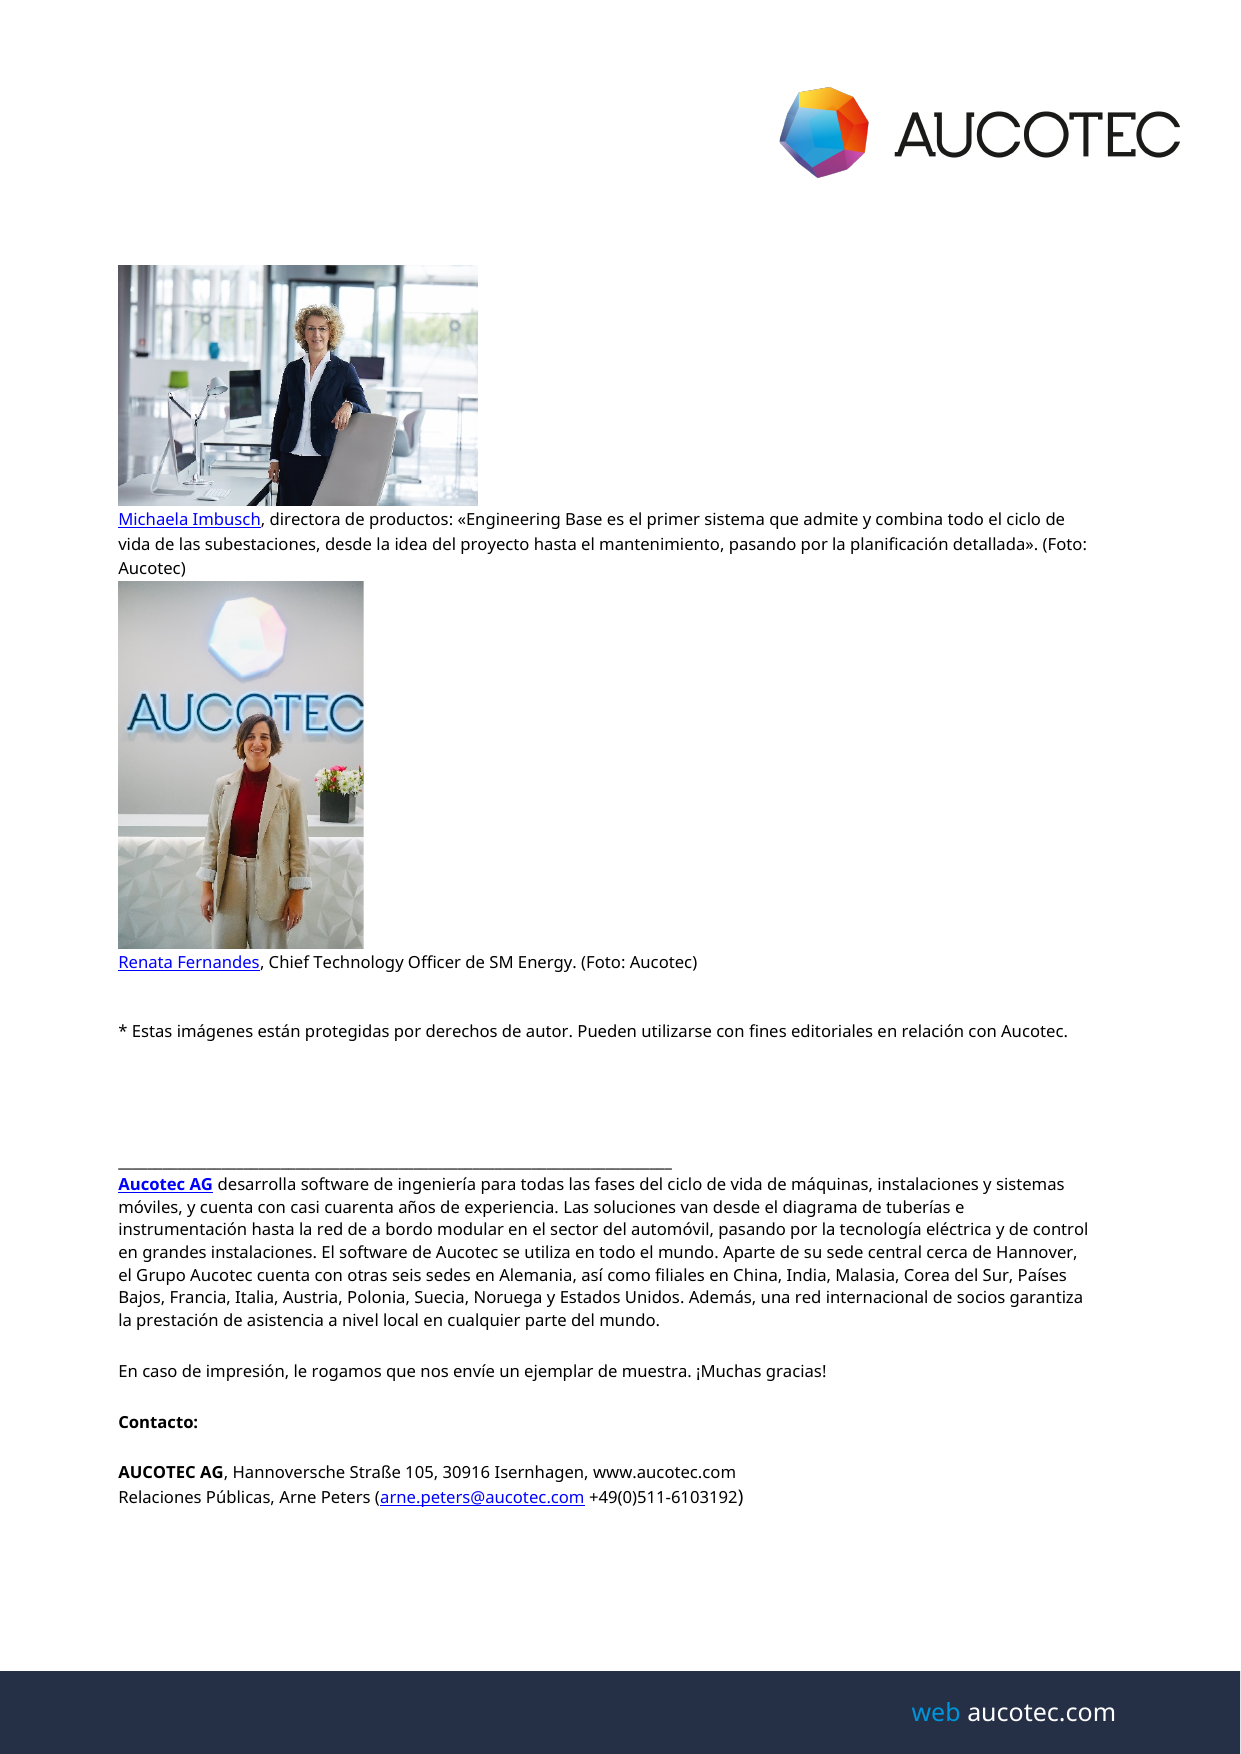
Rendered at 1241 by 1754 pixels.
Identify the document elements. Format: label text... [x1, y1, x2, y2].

picture [888, 89, 1181, 166]
picture [118, 581, 364, 949]
picture [118, 265, 478, 506]
text Relaciones Públicas, Arne Peters (arne.peters@aucotec.com +49(0)511-6103192) [118, 1484, 1092, 1509]
text ___________________________________________________________________________ [118, 1150, 1092, 1173]
text Renata Fernandes, Chief Technology Officer de SM Energy. (Foto: Aucotec) [118, 951, 1092, 974]
picture [779, 87, 879, 193]
text AUCOTEC AG, Hannoversche Straße 105, 30916 Isernhagen, www.aucotec.com [118, 1461, 1092, 1484]
text Michaela Imbusch, directora de productos: «Engineering Base es el primer sistema que admite y combina todo el ciclo de vida de las subestaciones, desde la idea del proyecto hasta el mantenimiento, pasando por la planificación detallada». (Foto: Aucotec) [118, 508, 1092, 580]
text Contacto: [118, 1410, 1092, 1461]
text Aucotec AG desarrolla software de ingeniería para todas las fases del ciclo de vida de máquinas, instalaciones y sistemas móviles, y cuenta con casi cuarenta años de experiencia. Las soluciones van desde el diagrama de tuberías e instrumentación hasta la red de a bordo modular en el sector del automóvil, pasando por la tecnología eléctrica y de control en grandes instalaciones. El software de Aucotec se utiliza en todo el mundo. Aparte de su sede central cerca de Hannover, el Grupo Aucotec cuenta con otras seis sedes en Alemania, así como filiales en China, India, Malasia, Corea del Sur, Países Bajos, Francia, Italia, Austria, Polonia, Suecia, Noruega y Estados Unidos. Además, una red internacional de socios garantiza la prestación de asistencia a nivel local en cualquier parte del mundo. [118, 1173, 1092, 1359]
text * Estas imágenes están protegidas por derechos de autor. Pueden utilizarse con fines editoriales en relación con Aucotec. [118, 1019, 1092, 1042]
text En caso de impresión, le rogamos que nos envíe un ejemplar de muestra. ¡Muchas gracias! [118, 1359, 1092, 1382]
